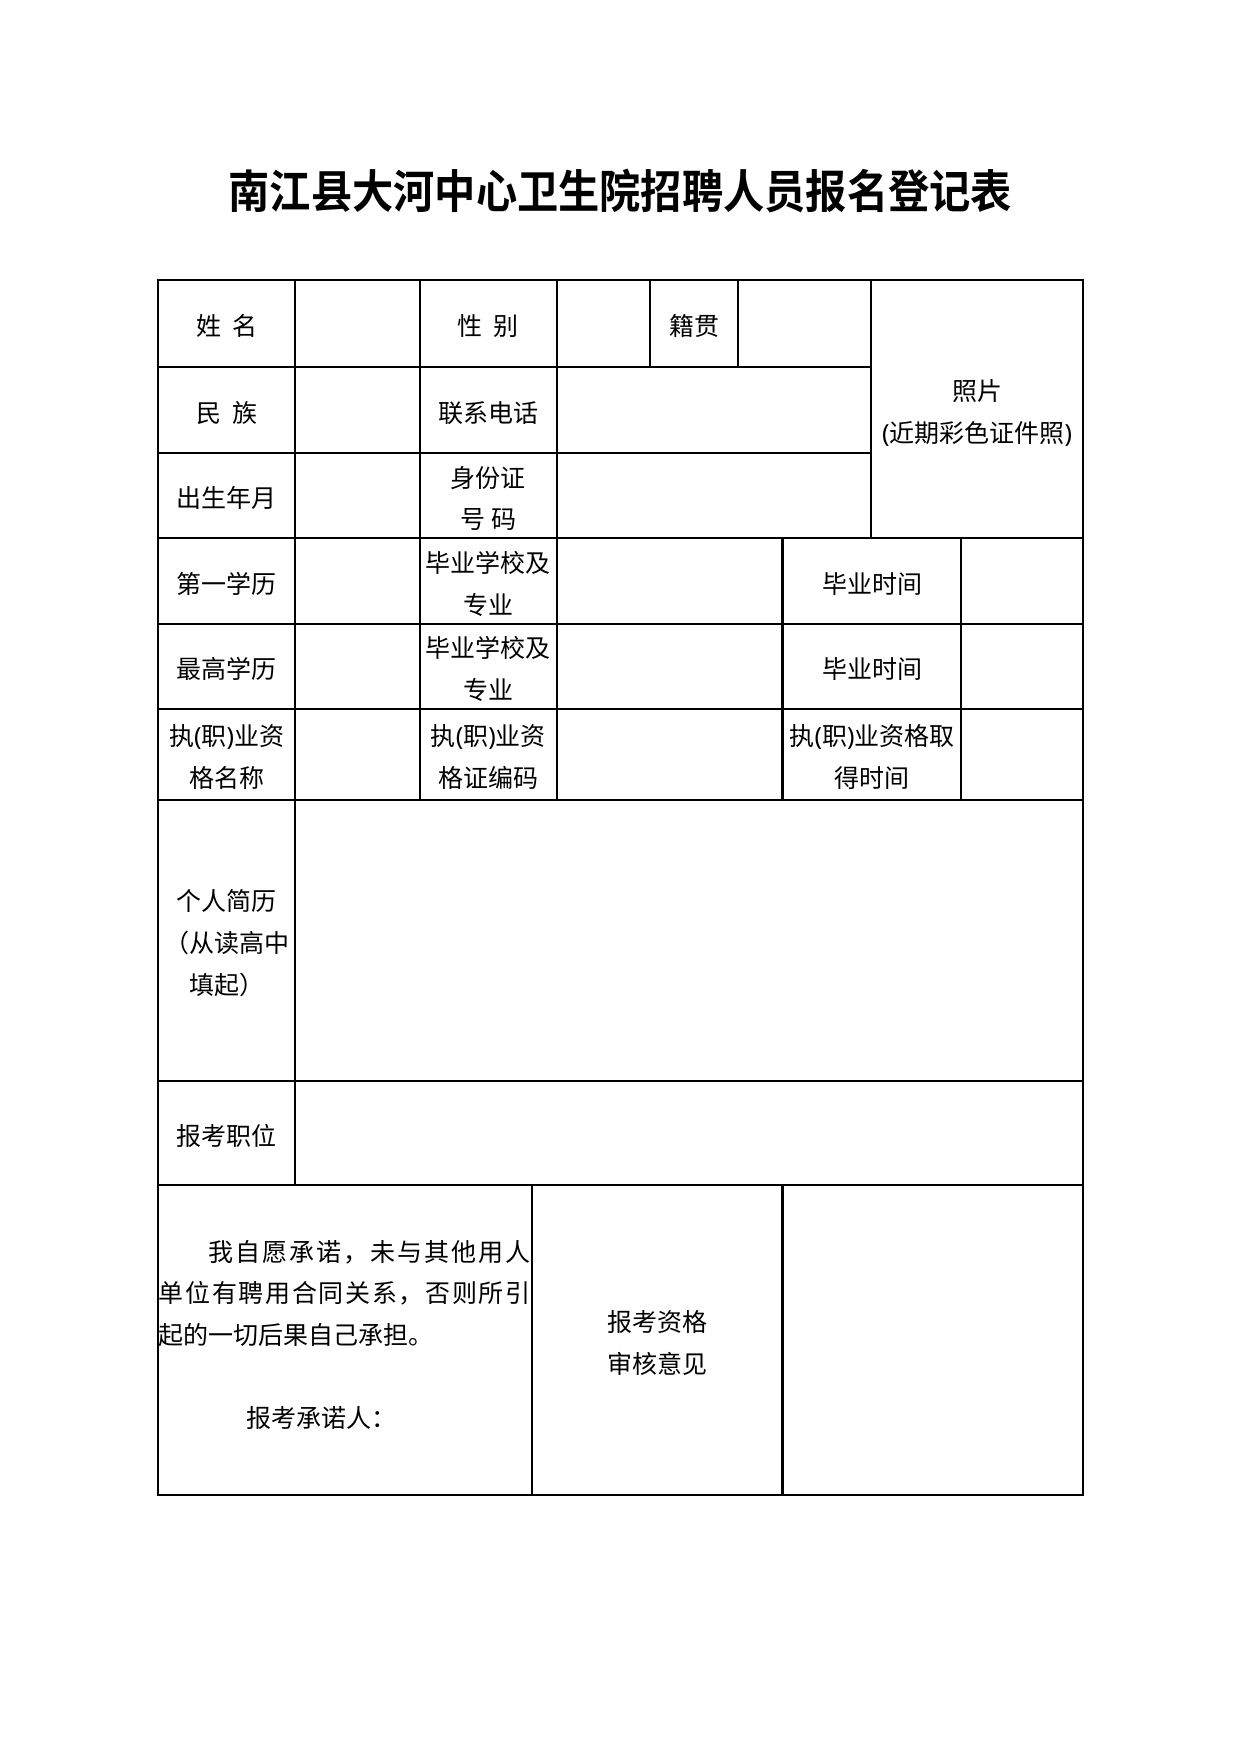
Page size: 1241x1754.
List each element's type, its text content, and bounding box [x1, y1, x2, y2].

table_cell 身份证 号 码 [421, 454, 556, 537]
table_header 籍贯 [651, 281, 737, 366]
table_cell [962, 539, 1082, 622]
table_cell 执(职)业资格证编码 [421, 710, 556, 798]
table_cell [296, 539, 419, 622]
table_cell [296, 454, 419, 537]
table_cell [962, 710, 1082, 798]
table_cell [558, 539, 781, 622]
table_cell 报考职位 [159, 1082, 294, 1184]
table_header 照片 (近期彩色证件照) [872, 281, 1082, 537]
table_cell 民 族 [159, 368, 294, 452]
table_cell 毕业时间 [784, 539, 960, 622]
table_header 姓 名 [159, 281, 294, 366]
table_header [739, 281, 870, 366]
table_cell 报考资格 审核意见 [533, 1186, 781, 1494]
table_cell 执(职)业资格名称 [159, 710, 294, 798]
table_cell [296, 710, 419, 798]
table_cell [558, 625, 781, 708]
table_cell [962, 625, 1082, 708]
table_cell 个人简历（从读高中填起） [159, 801, 294, 1079]
table_cell 毕业学校及专业 [421, 539, 556, 622]
table_cell [784, 1186, 1082, 1494]
table_cell [296, 801, 1082, 1079]
table_cell 出生年月 [159, 454, 294, 537]
table_cell 最高学历 [159, 625, 294, 708]
table_cell 执(职)业资格取得时间 [784, 710, 960, 798]
table_cell [296, 368, 419, 452]
table_header [558, 281, 649, 366]
table_cell 毕业时间 [784, 625, 960, 708]
table_header 性 别 [421, 281, 556, 366]
table_cell 联系电话 [421, 368, 556, 452]
table_cell [296, 1082, 1082, 1184]
table_header [296, 281, 419, 366]
text 南江县大河中心卫生院招聘人员报名登记表 [187, 162, 1053, 220]
table_cell 毕业学校及专业 [421, 625, 556, 708]
table_cell [558, 710, 781, 798]
table_cell [558, 368, 870, 452]
table_cell 第一学历 [159, 539, 294, 622]
table_cell [296, 625, 419, 708]
table_cell [558, 454, 870, 537]
table_cell 我自愿承诺，未与其他用人单位有聘用合同关系，否则所引起的一切后果自己承担。 报考承诺人： [159, 1186, 531, 1494]
